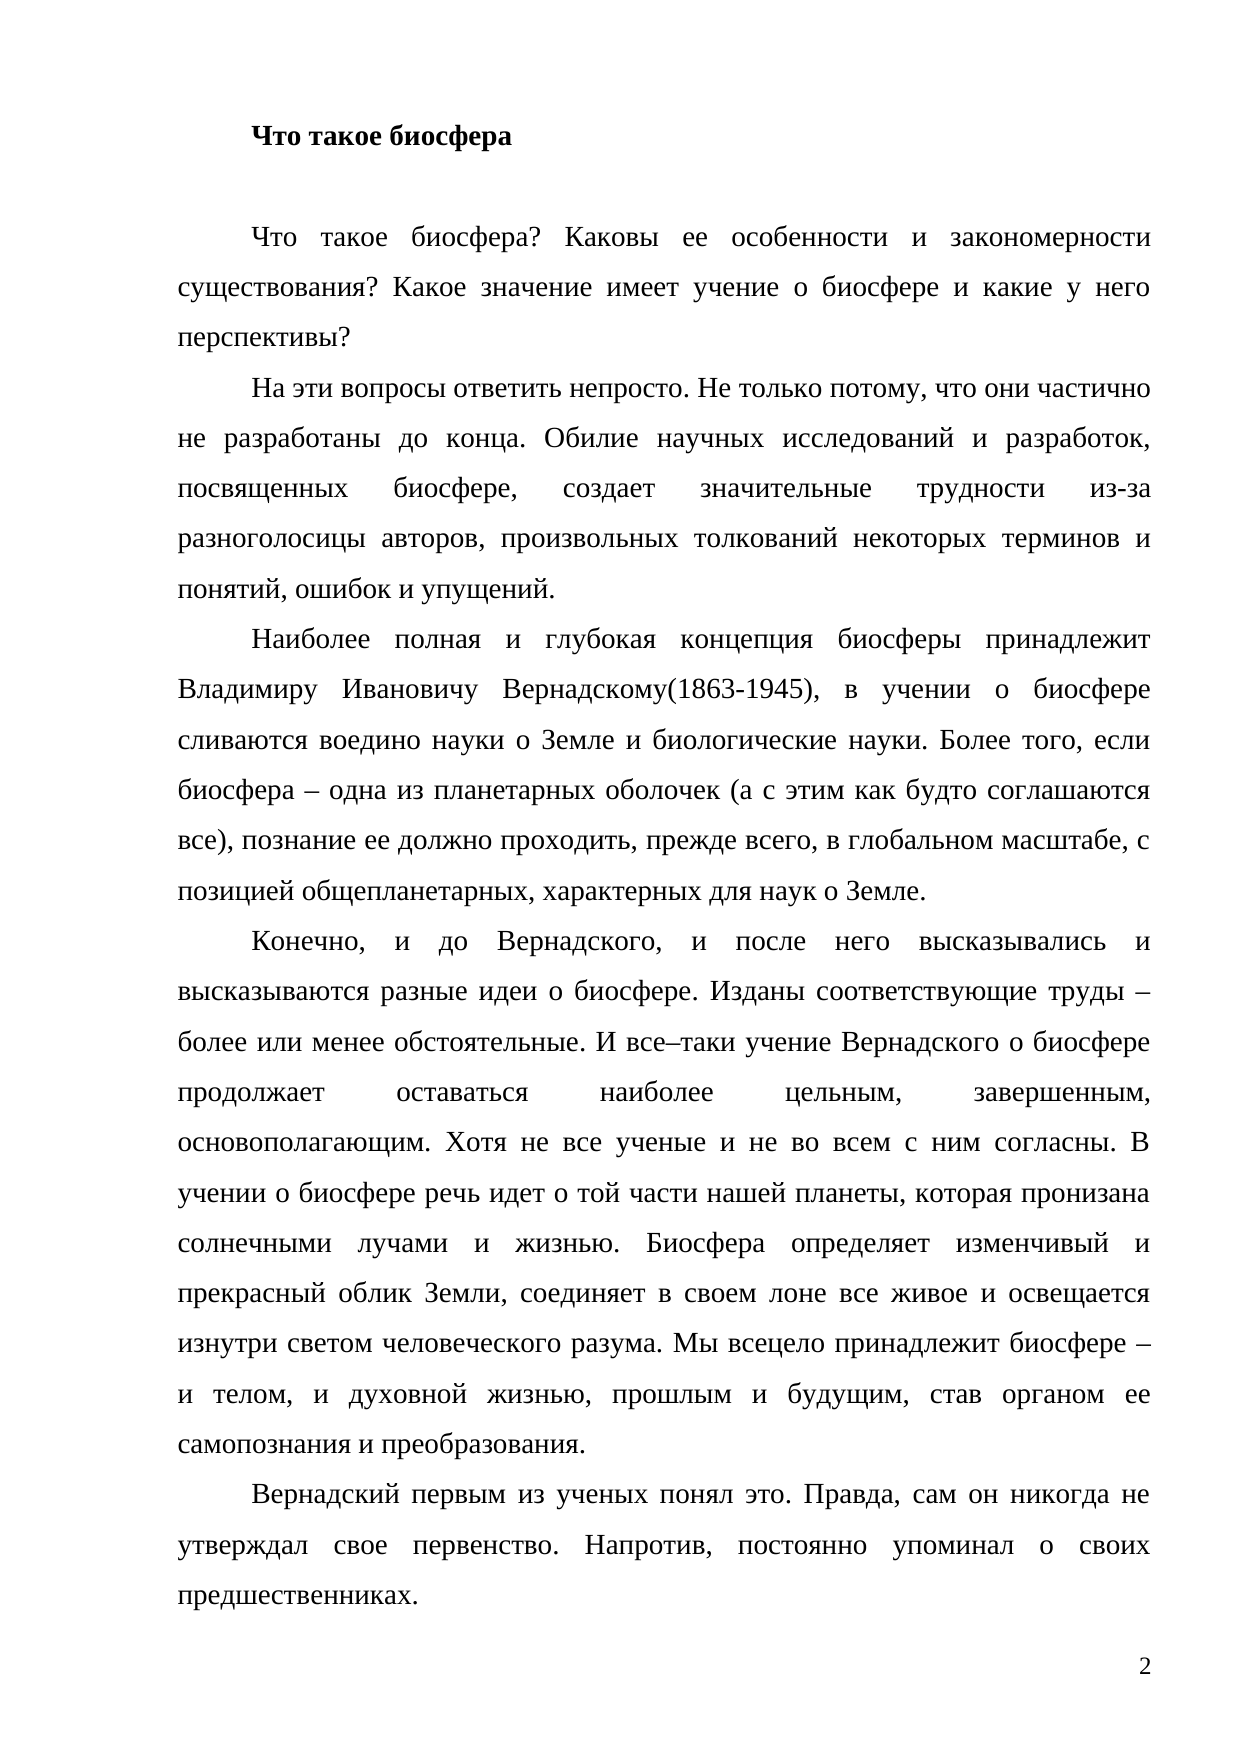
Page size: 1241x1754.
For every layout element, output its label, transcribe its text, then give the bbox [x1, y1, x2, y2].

text Наиболее полная и глубокая концепция биосферы принадлежит Владимиру Ивановичу Вернадскому(1863-1945), в учении о биосфере сливаются воедино науки о Земле и биологические науки. Более того, если биосфера – одна из планетарных оболочек (а с этим как будто соглашаются все), познание ее должно проходить, прежде всего, в глобальном масштабе, с позицией общепланетарных, характерных для наук о Земле. [177, 621, 1152, 906]
text Что такое биосфера? Каковы ее особенности и закономерности существования? Какое значение имеет учение о биосфере и какие у него перспективы? [177, 219, 1152, 353]
text Конечно, и до Вернадского, и после него высказывались и высказываются разные идеи о биосфере. Изданы соответствующие труды – более или менее обстоятельные. И все–таки учение Вернадского о биосфере продолжает оставаться наиболее цельным, завершенным, основополагающим. Хотя не все ученые и не во всем с ним согласны. В учении о биосфере речь идет о той части нашей планеты, которая пронизана солнечными лучами и жизнью. Биосфера определяет изменчивый и прекрасный облик Земли, соединяет в своем лоне все живое и освещается изнутри светом человеческого разума. Мы всецело принадлежит биосфере – и телом, и духовной жизнью, прошлым и будущим, став органом ее самопознания и преобразования. [177, 923, 1152, 1460]
text На эти вопросы ответить непросто. Не только потому, что они частично не разработаны до конца. Обилие научных исследований и разработок, посвященных биосфере, создает значительные трудности из-за разноголосицы авторов, произвольных толкований некоторых терминов и понятий, ошибок и упущений. [177, 370, 1152, 604]
text Что такое биосфера [177, 118, 1152, 152]
text Вернадский первым из ученых понял это. Правда, сам он никогда не утверждал свое первенство. Напротив, постоянно упоминал о своих предшественниках. [177, 1477, 1152, 1611]
